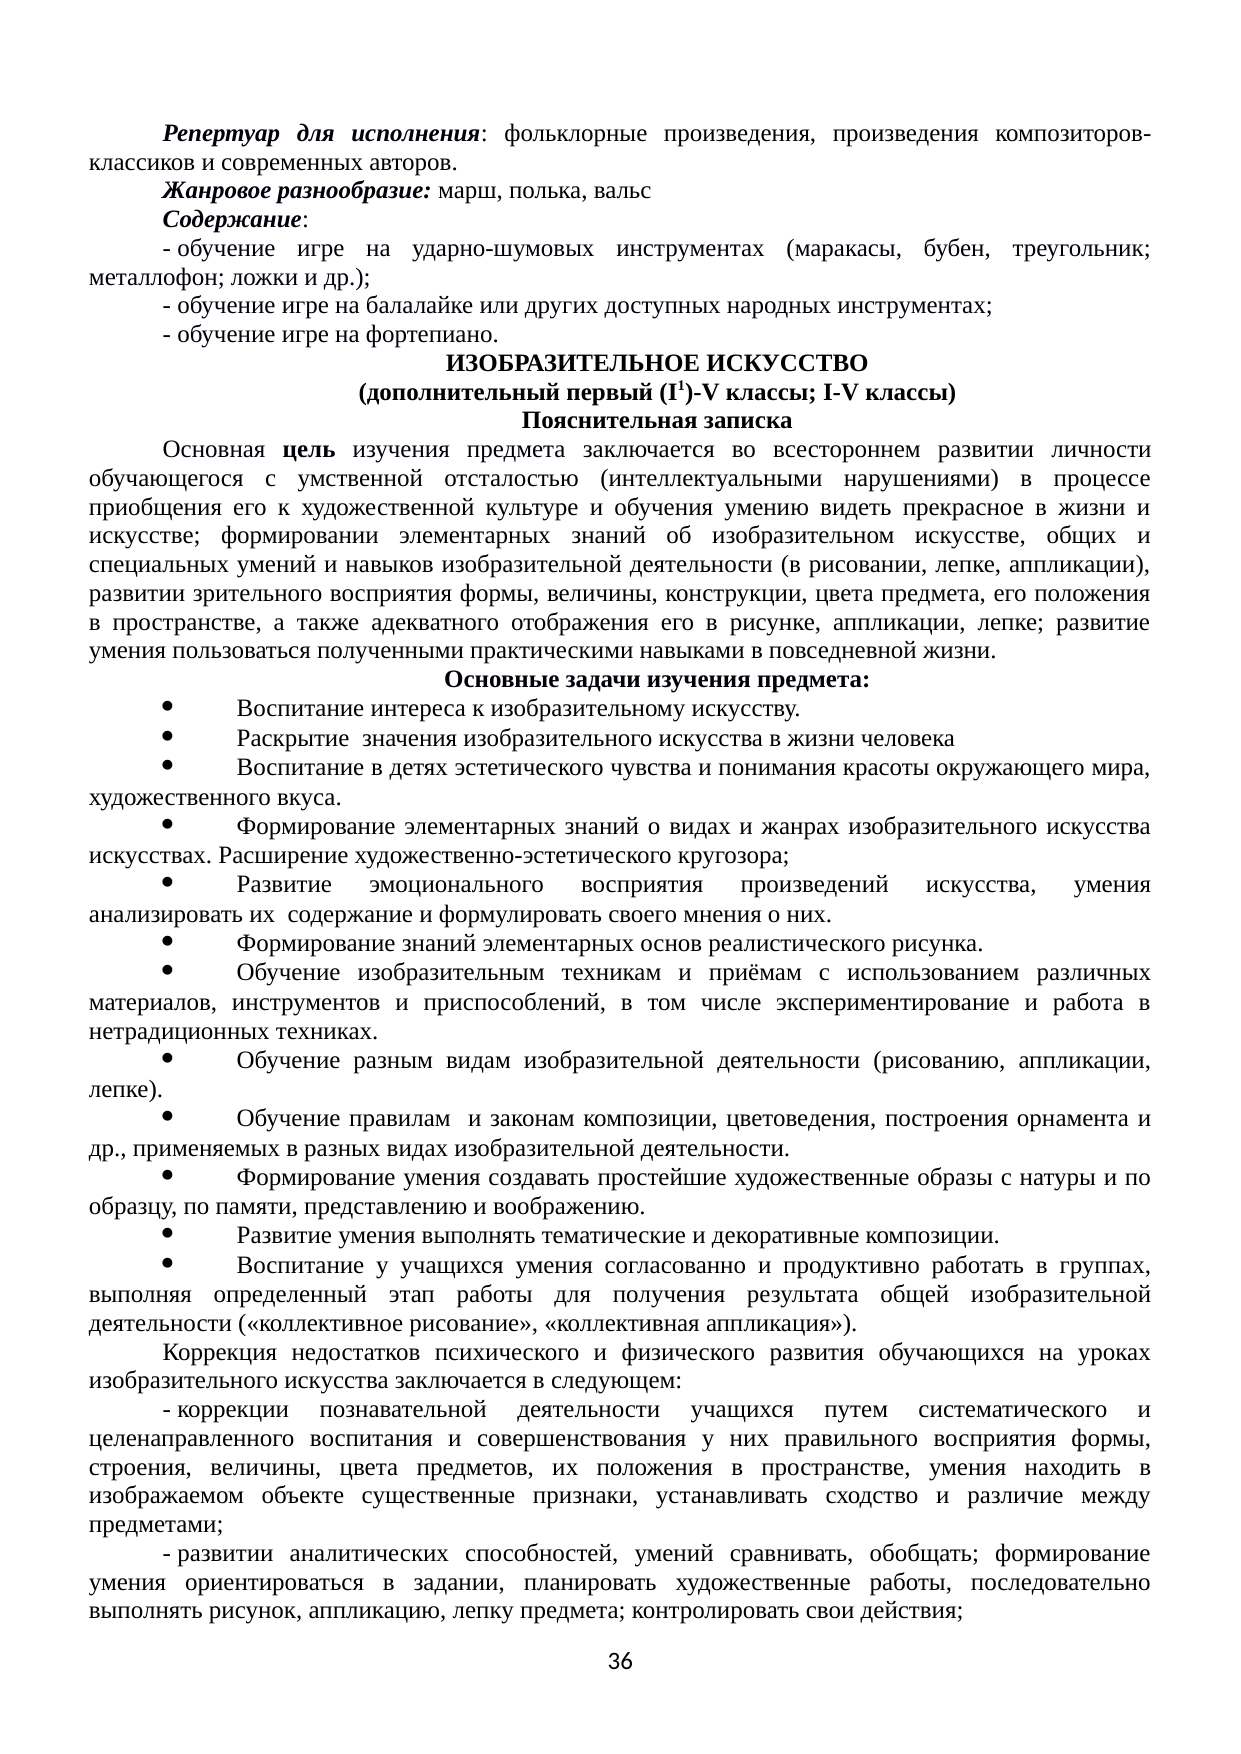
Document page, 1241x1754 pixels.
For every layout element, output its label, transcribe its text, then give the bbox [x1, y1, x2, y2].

list Коррекция недостатков психического и физического развития обучающихся на уроках изобразительного искусства заключается в следующем: [89, 1337, 1152, 1394]
list - коррекции познавательной деятельности учащихся путем систематического и целенаправленного воспитания и совершенствования у них правильного восприятия формы, строения, величины, цвета предметов, их положения в пространстве, умения находить в изображаемом объекте существенные признаки, устанавливать сходство и различие между предметами; [89, 1394, 1152, 1538]
list Воспитание у учащихся умения согласованно и продуктивно работать в группах, выполняя определенный этап работы для получения результата общей изобразительной деятельности («коллективное рисование», «коллективная аппликация»). [89, 1250, 1152, 1337]
text Пояснительная записка [89, 406, 1152, 434]
list Формирование знаний элементарных основ реалистического рисунка. [89, 928, 1152, 957]
text Репертуар для исполнения: фольклорные произведения, произведения композиторов-классиков и современных авторов. [89, 118, 1152, 176]
list Формирование умения создавать простейшие художественные образы с натуры и по образцу, по памяти, представлению и воображению. [89, 1162, 1152, 1220]
list Развитие эмоционального восприятия произведений искусства, умения анализировать их содержание и формулировать своего мнения о них. [89, 869, 1152, 928]
text Содержание: [89, 204, 1152, 233]
list Воспитание в детях эстетического чувства и понимания красоты окружающего мира, художественного вкуса. [89, 752, 1152, 811]
text - обучение игре на фортепиано. [89, 319, 1152, 348]
list Обучение разным видам изобразительной деятельности (рисованию, аппликации, лепке). [89, 1045, 1152, 1103]
text - обучение игре на балалайке или других доступных народных инструментах; [89, 291, 1152, 319]
list Формирование элементарных знаний о видах и жанрах изобразительного искусства искусствах. Расширение художественно-эстетического кругозора; [89, 811, 1152, 869]
text Основная цель изучения предмета заключается во всестороннем развитии личности обучающегося с умственной отсталостью (интеллектуальными нарушениями) в процессе приобщения его к художественной культуре и обучения умению видеть прекрасное в жизни и искусстве; формировании элементарных знаний об изобразительном искусстве, общих и специальных умений и навыков изобразительной деятельности (в рисовании, лепке, аппликации), развитии зрительного восприятия формы, величины, конструкции, цвета предмета, его положения в пространстве, а также адекватного отображения его в рисунке, аппликации, лепке; развитие умения пользоваться полученными практическими навыками в повседневной жизни. [89, 434, 1152, 664]
list Обучение изобразительным техникам и приёмам с использованием различных материалов, инструментов и приспособлений, в том числе экспериментирование и работа в нетрадиционных техниках. [89, 957, 1152, 1045]
list Обучение правилам и законам композиции, цветоведения, построения орнамента и др., применяемых в разных видах изобразительной деятельности. [89, 1103, 1152, 1162]
list Раскрытие значения изобразительного искусства в жизни человека [89, 723, 1152, 752]
list Воспитание интереса к изобразительному искусству. [89, 693, 1152, 723]
text - обучение игре на ударно-шумовых инструментах (маракасы, бубен, треугольник; металлофон; ложки и др.); [89, 233, 1152, 291]
text ИЗОБРАЗИТЕЛЬНОЕ ИСКУССТВО [89, 348, 1152, 377]
text Жанровое разнообразие: марш, полька, вальс [89, 176, 1152, 204]
text Основные задачи изучения предмета: [89, 664, 1152, 693]
list - развитии аналитических способностей, умений сравнивать, обобщать; формирование умения ориентироваться в задании, планировать художественные работы, последовательно выполнять рисунок, аппликацию, лепку предмета; контролировать свои действия; [89, 1538, 1152, 1624]
list Развитие умения выполнять тематические и декоративные композиции. [89, 1220, 1152, 1250]
text (дополнительный первый (I1)-V классы; I-V классы) [89, 377, 1152, 406]
